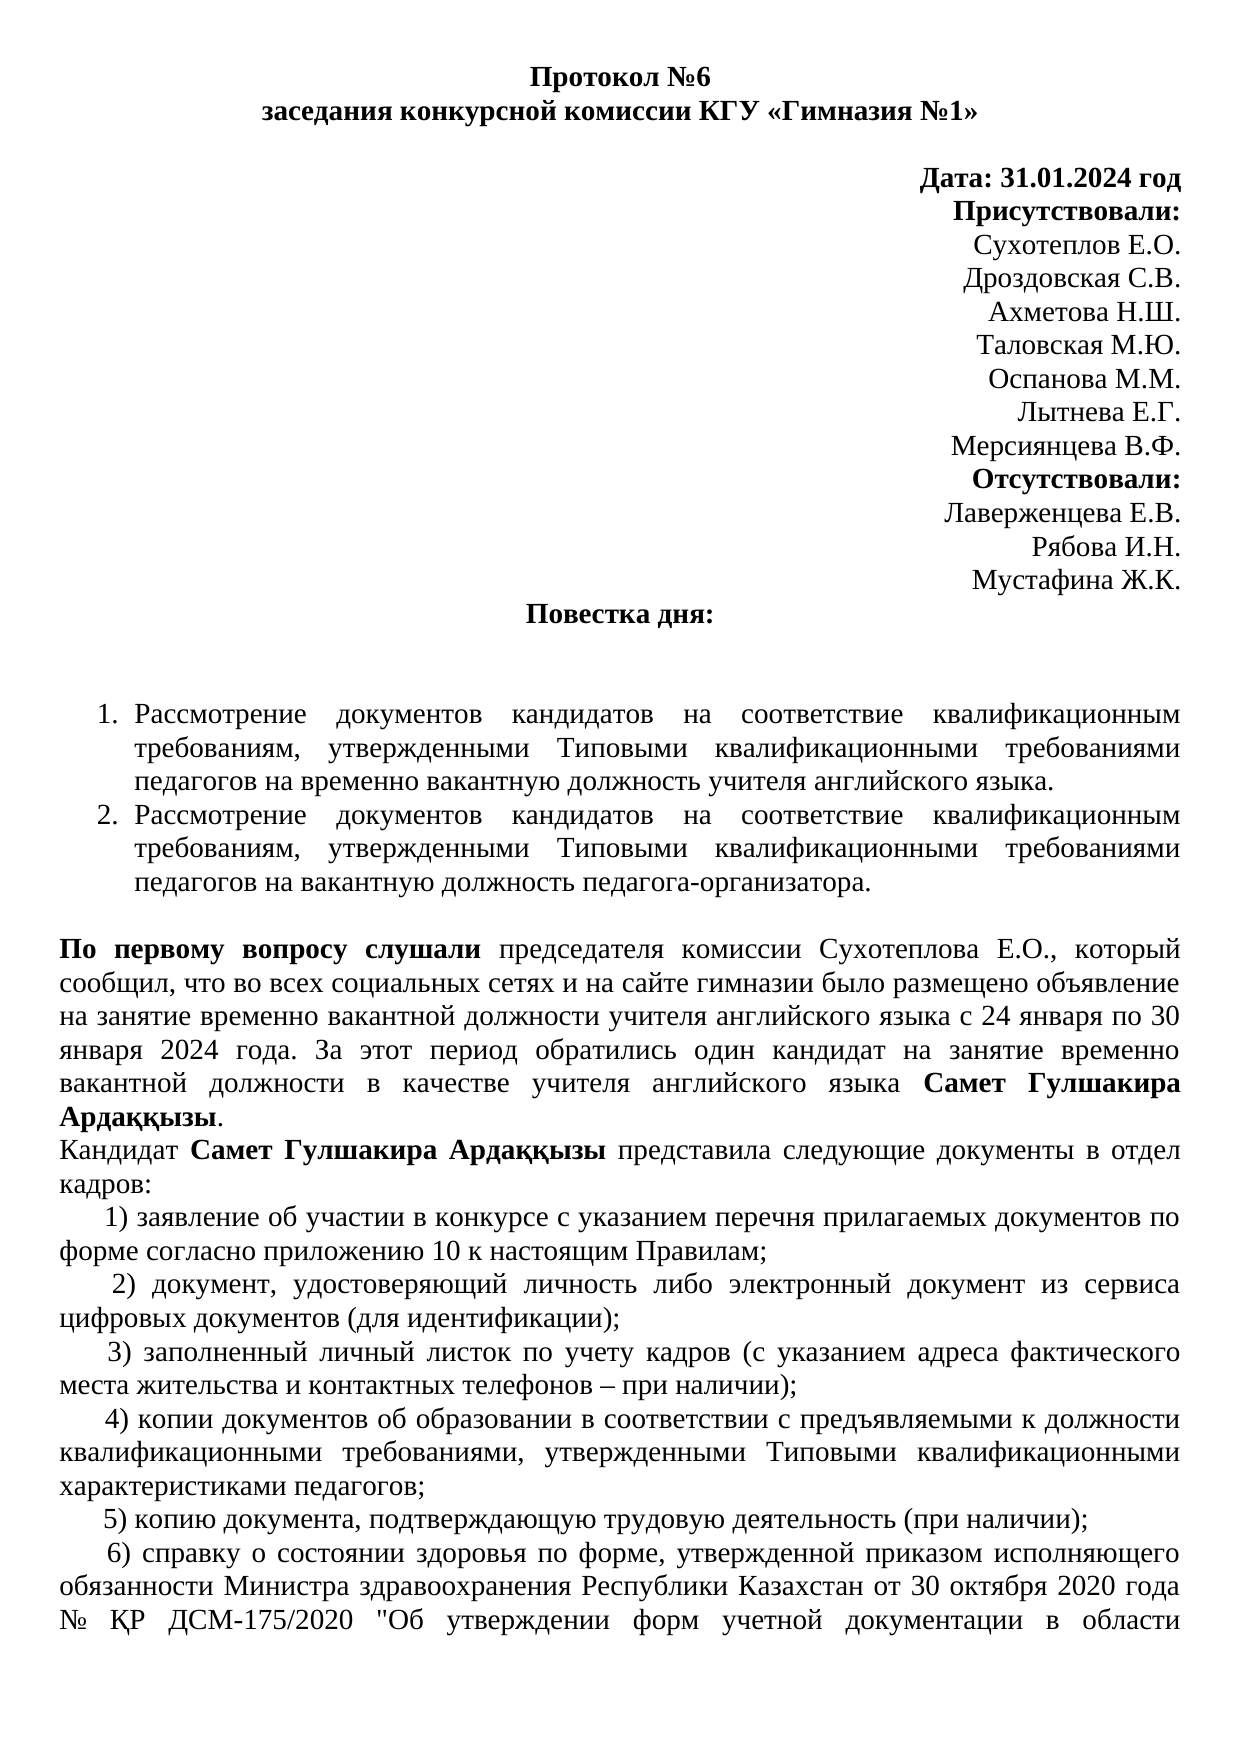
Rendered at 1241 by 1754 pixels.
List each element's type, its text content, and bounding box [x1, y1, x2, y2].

text Мустафина Ж.К. [59, 562, 1181, 596]
text Кандидат Самет Гулшакира Ардаққызы представила следующие документы в отдел кадров: [59, 1132, 1181, 1199]
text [59, 1535, 1181, 1636]
text 1) заявление об участии в конкурсе с указанием перечня прилагаемых документов по форме согласно приложению 10 к настоящим Правилам; [59, 1199, 1181, 1267]
text Рябова И.Н. [59, 529, 1181, 562]
text 2) документ, удостоверяющий личность либо электронный документ из сервиса цифровых документов (для идентификации); [59, 1267, 1181, 1334]
list Рассмотрение документов кандидатов на соответствие квалификационным требованиям, утвержденными Типовыми квалификационными требованиями педагогов на временно вакантную должность учителя английского языка. [97, 696, 1181, 797]
text Лытнева Е.Г. [59, 394, 1181, 428]
text Оспанова М.М. [59, 361, 1181, 394]
text Повестка дня: [59, 596, 1181, 629]
text Дата: 31.01.2024 год [59, 160, 1181, 193]
text Лаверженцева Е.В. [59, 495, 1181, 529]
text 5) копию документа, подтверждающую трудовую деятельность (при наличии); [59, 1501, 1181, 1535]
text 4) копии документов об образовании в соответствии с предъявляемыми к должности квалификационными требованиями, утвержденными Типовыми квалификационными характеристиками педагогов; [59, 1401, 1181, 1501]
text Сухотеплов Е.О. [59, 227, 1181, 260]
text Присутствовали: [59, 193, 1181, 227]
text По первому вопросу слушали председателя комиссии Сухотеплова Е.О., который сообщил, что во всех социальных сетях и на сайте гимназии было размещено объявление на занятие временно вакантной должности учителя английского языка с 24 января по 30 января 2024 года. За этот период обратились один кандидат на занятие временно вакантной должности в качестве учителя английского языка Самет Гулшакира Ардаққызы. [59, 931, 1181, 1132]
text Таловская М.Ю. [59, 327, 1181, 361]
text Ахметова Н.Ш. [59, 294, 1181, 327]
text Протокол №6 [59, 59, 1181, 93]
text заседания конкурсной комиссии КГУ «Гимназия №1» [59, 93, 1181, 126]
text Дроздовская С.В. [59, 260, 1181, 294]
text 3) заполненный личный листок по учету кадров (с указанием адреса фактического места жительства и контактных телефонов – при наличии); [59, 1334, 1181, 1401]
text Мерсиянцева В.Ф. [59, 428, 1181, 462]
text Отсутствовали: [59, 462, 1181, 495]
list Рассмотрение документов кандидатов на соответствие квалификационным требованиям, утвержденными Типовыми квалификационными требованиями педагогов на вакантную должность педагога-организатора. [97, 797, 1181, 898]
